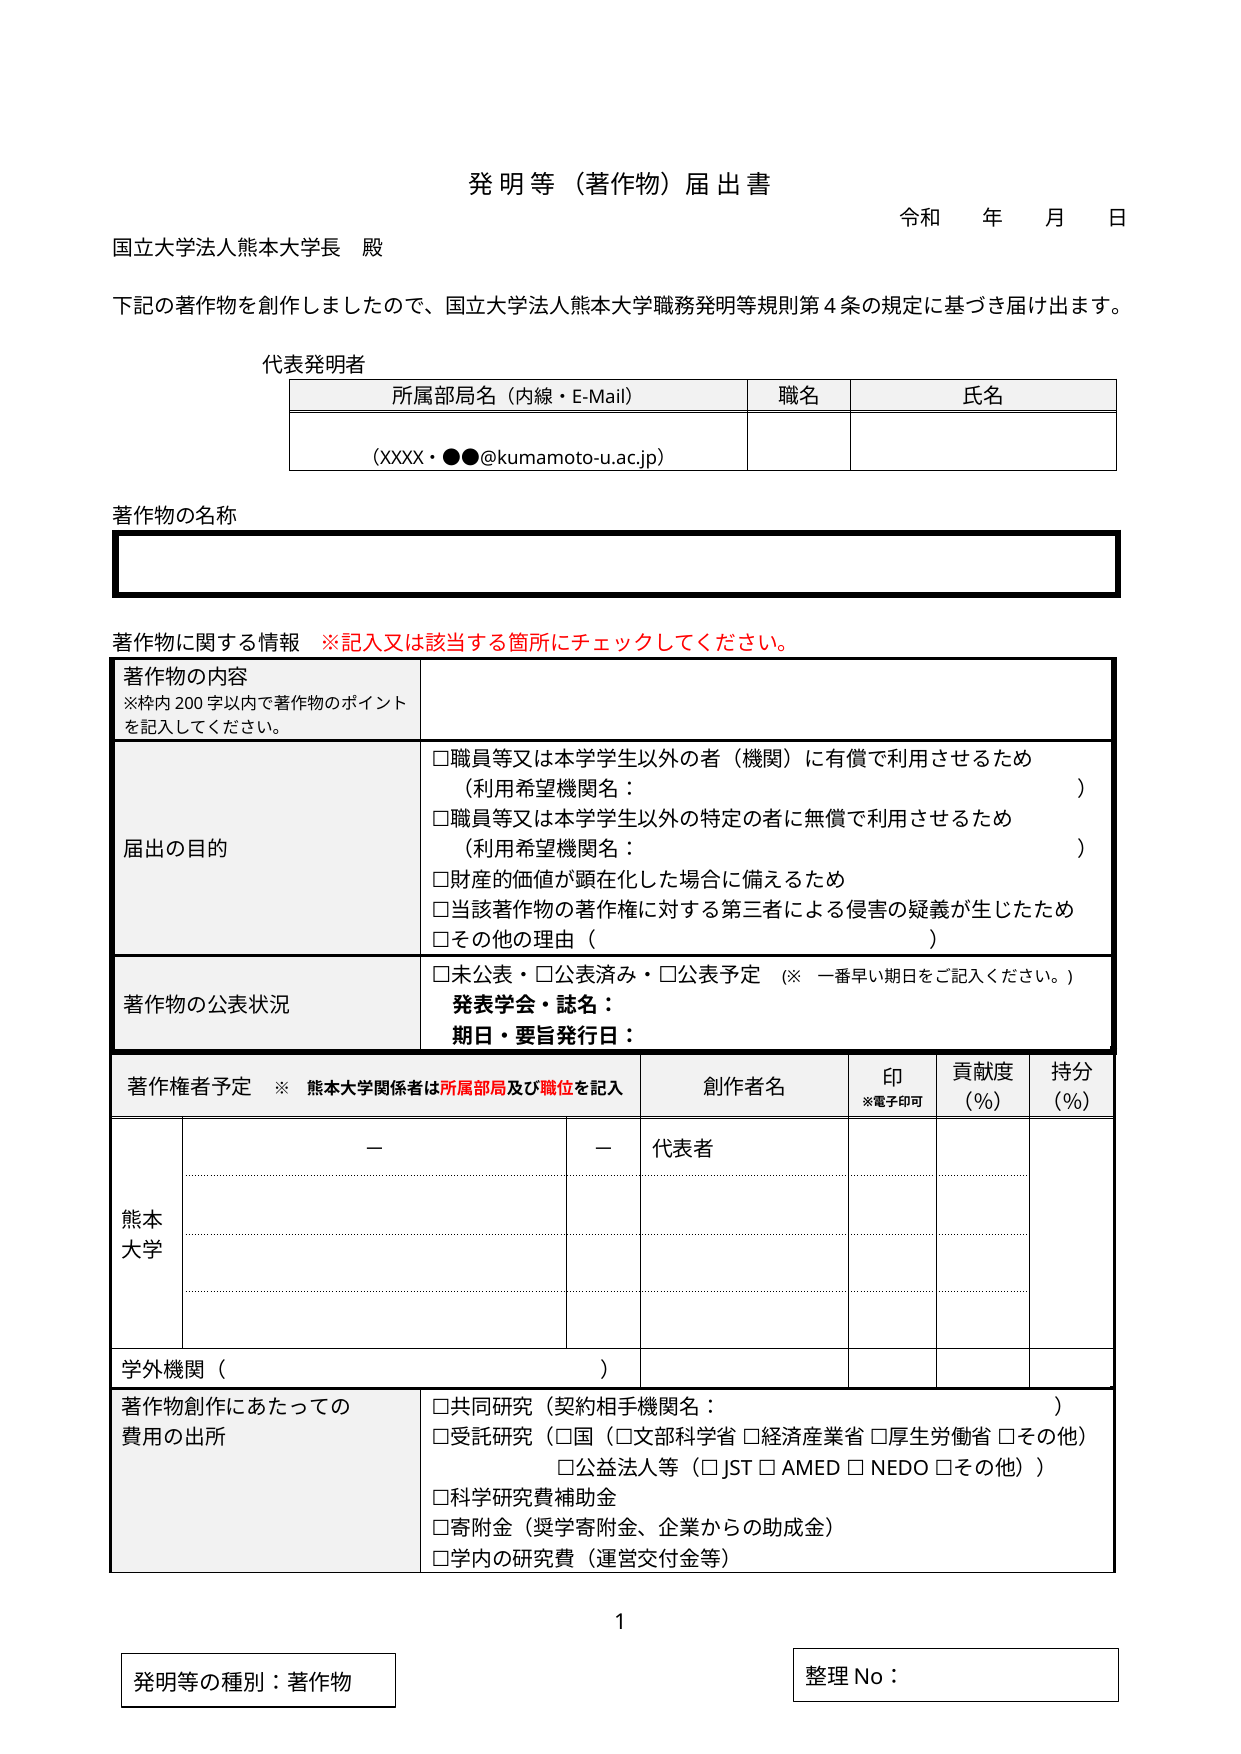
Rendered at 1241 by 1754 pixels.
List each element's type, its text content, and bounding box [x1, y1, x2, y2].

table_cell （XXXX・●●@kumamoto-u.ac.jp） [290, 413, 747, 470]
text 国立大学法人熊本大学長 殿 [112, 231, 1128, 261]
table_cell 著作権者予定 ※ 熊本大学関係者は所属部局及び職位を記入 [112, 1055, 640, 1116]
table_cell 貢献度（％） [937, 1055, 1029, 1116]
table_cell [849, 1119, 936, 1175]
table_cell － [567, 1119, 640, 1175]
text 代表発明者 [200, 348, 1128, 378]
table_cell [748, 413, 850, 470]
table_cell 職員等又は本学学生以外の者（機関）に有償で利用させるため （利用希望機関名： ） 職員等又は本学学生以外の特定の者に無償で利用させるため （利用希望機関名： ） 財産的価値が顕在化した場合に備えるため 当該著作物の著作権に対する第三者による侵害の疑義が生じたため その他の理由（ ） [421, 742, 1111, 954]
table_header 所属部局名（内線・E-Mail） [290, 380, 747, 410]
table_cell 代表者 [641, 1119, 848, 1175]
table_cell 印 ※電子印可 [849, 1055, 936, 1116]
table_cell [641, 1349, 848, 1387]
table_cell 著作物創作にあたっての 費用の出所 [112, 1390, 420, 1572]
table_header 氏名 [851, 380, 1116, 410]
text 著作物の名称 [112, 499, 1128, 529]
table_cell [1030, 1119, 1113, 1348]
text 令和 年 月 日 [112, 201, 1128, 231]
table_cell [849, 1234, 936, 1291]
table_cell [849, 1349, 936, 1387]
table_header 著作物の内容 ※枠内200字以内で著作物のポイントを記入してください。 [115, 660, 420, 739]
text 下記の著作物を創作しましたので、国立大学法人熊本大学職務発明等規則第4条の規定に基づき届け出ます。 [112, 289, 1128, 320]
table_cell [183, 1175, 566, 1234]
table_cell [1030, 1349, 1113, 1387]
table_cell 創作者名 [641, 1055, 848, 1116]
table_cell [937, 1291, 1029, 1348]
table_cell [937, 1175, 1029, 1234]
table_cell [421, 1390, 1113, 1572]
table_cell [937, 1349, 1029, 1387]
table_cell 届出の目的 [115, 742, 420, 954]
text 発 明 等 （著作物）届 出 書 [112, 164, 1128, 201]
table_cell [937, 1234, 1029, 1291]
table_cell 持分 （％） [1030, 1055, 1113, 1116]
table_cell 熊本 大学 [112, 1119, 182, 1348]
table_cell [567, 1234, 640, 1291]
table_cell [851, 413, 1116, 470]
table_cell [849, 1175, 936, 1234]
table_cell 著作物の公表状況 [115, 957, 420, 1049]
table_header [119, 536, 1115, 592]
table_header 職名 [748, 380, 850, 410]
table_cell [567, 1291, 640, 1348]
table_cell 学外機関（ ） [112, 1349, 640, 1387]
table_cell [567, 1175, 640, 1234]
table_cell [641, 1175, 848, 1234]
table_cell [937, 1119, 1029, 1175]
table_cell [641, 1291, 848, 1348]
table_cell 未公表・公表済み・公表予定 (※ 一番早い期日をご記入ください。) 発表学会・誌名： 期日・要旨発行日： [421, 957, 1111, 1049]
table_cell [849, 1291, 936, 1348]
text 著作物に関する情報 ※記入又は該当する箇所にチェックしてください。 [112, 627, 1128, 657]
table_header [421, 660, 1111, 739]
table_cell [183, 1234, 566, 1291]
table_cell － [183, 1119, 566, 1175]
table_cell [183, 1291, 566, 1348]
table_cell [641, 1234, 848, 1291]
